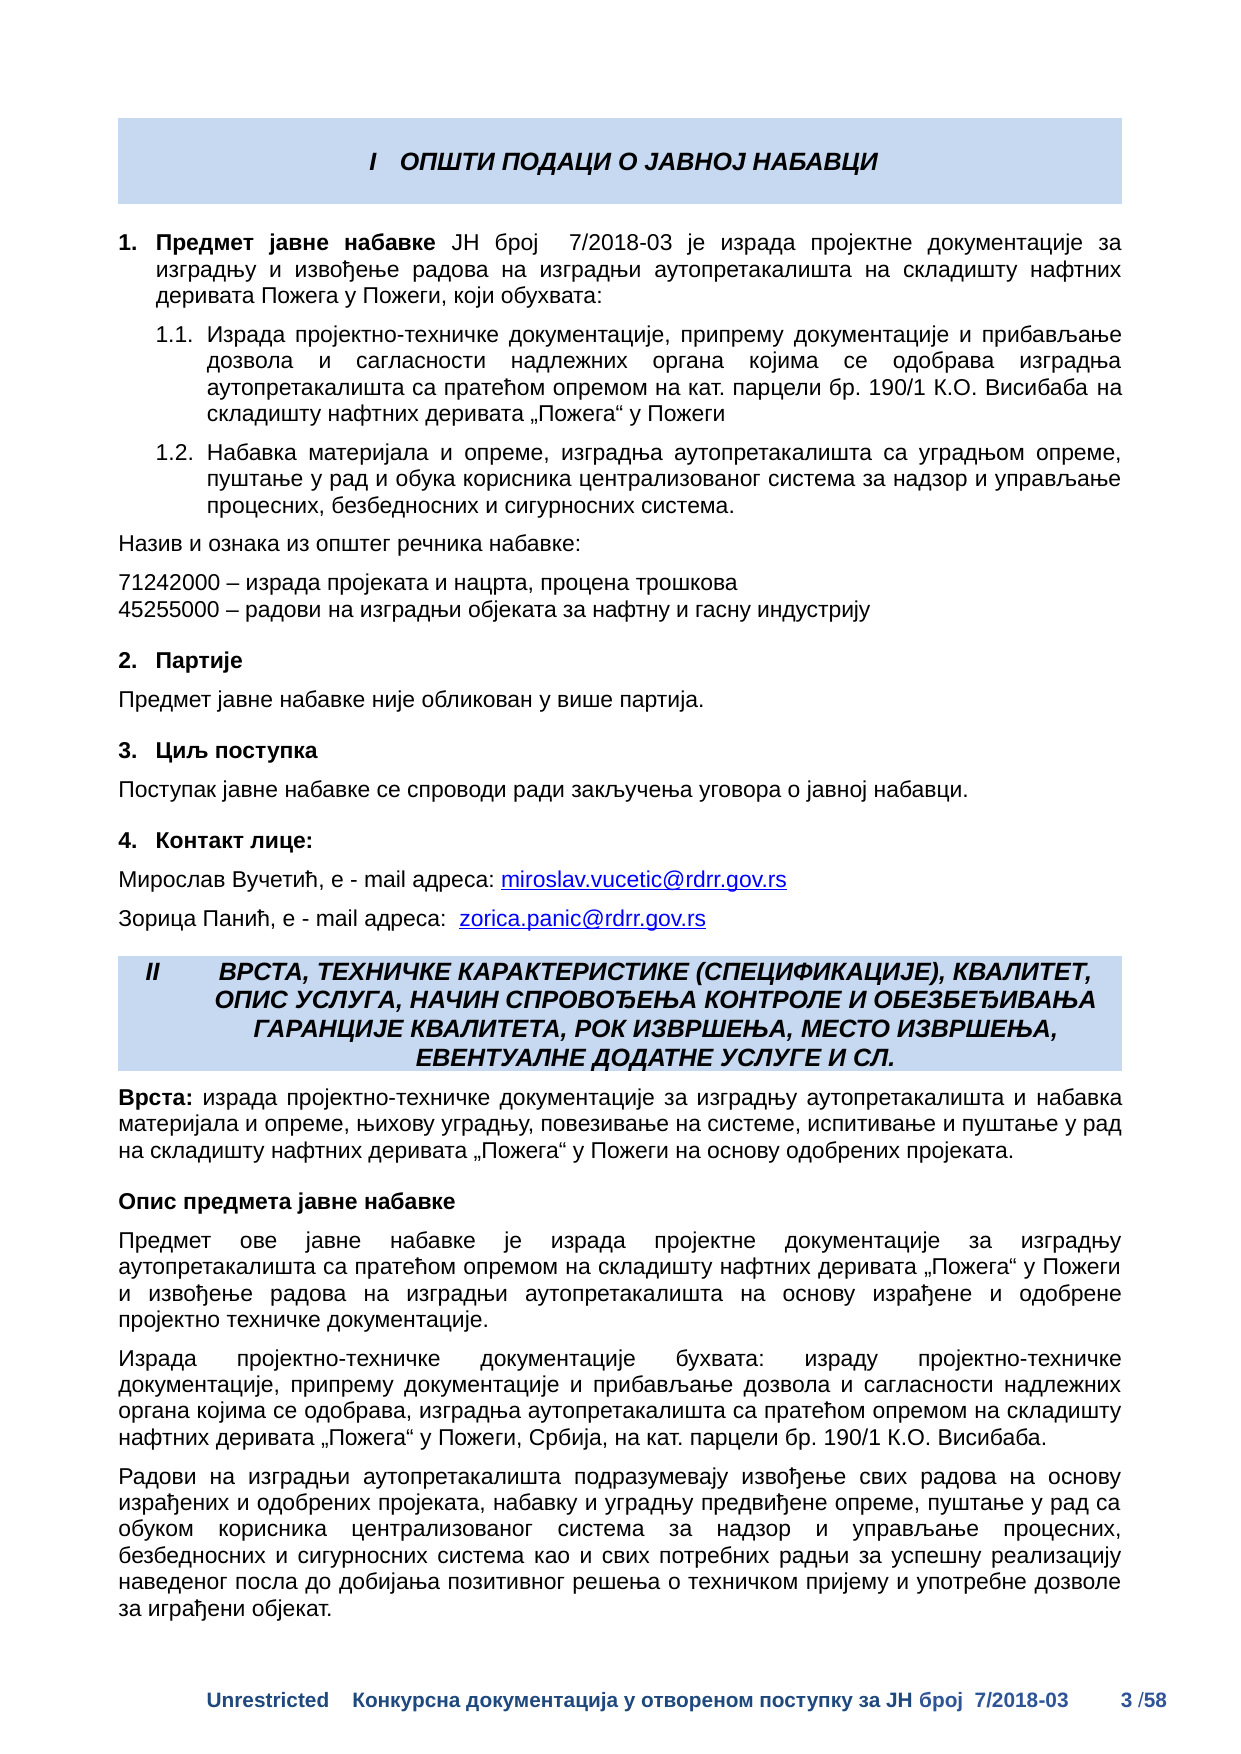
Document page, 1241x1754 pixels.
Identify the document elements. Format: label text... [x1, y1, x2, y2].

list Израда пројектно-техничке документацијe, припрему документације и прибављање дозвола и сагласности надлежних органа којима се одобрава изградња аутопретакалишта са пратећом опремом на кат. парцели бр. 190/1 К.О. Висибаба на складишту нафтних деривата „Пожега“ у Пожеги [155, 321, 1122, 426]
list Партије [118, 647, 1122, 673]
list Циљ поступка [118, 737, 1122, 763]
text Предмет ове јавне набавке је израдa пројектне документације за изградњу аутопретакалишта са пратећом опремом на складишту нафтних деривата „Пожега“ у Пожеги и извођење радова на изградњи аутопретакалишта на основу израђене и одобрене пројектно техничке документације. [118, 1227, 1122, 1332]
text Назив и ознака из општег речника набавке: [118, 530, 1122, 557]
text I ОПШТИ ПОДАЦИ О ЈАВНОЈ НАБАВЦИ [118, 147, 1122, 176]
text Зорица Панић, е - mail адреса: zorica.panic@rdrr.gov.rs [118, 905, 1122, 931]
text 71242000 – израда пројеката и нацрта, процена трошкова [118, 569, 1122, 596]
text Mирослав Вучетић, е - mail адреса: miroslav.vucetic@rdrr.gov.rs [118, 866, 1122, 893]
text Опис предмета јавне набавке [118, 1188, 1122, 1214]
text 45255000 – радови на изградњи објеката за нафтну и гасну индустрију [118, 596, 1122, 622]
text Израда пројектно-техничке документације бухвата: израду пројектно-техничке документације, припрему документације и прибављање дозвола и сагласности надлежних органа којима се одобрава, изградња аутопретакалишта са пратећом опремом на складишту нафтних деривата „Пожега“ у Пожеги, Србија, на кат. парцели бр. 190/1 К.О. Висибаба. [118, 1345, 1122, 1450]
text Предмет јавне набавке није обликован у више партија. [118, 686, 1122, 712]
list Набавка материјала и опреме, изградња аутопретакалишта са уградњом опреме, пуштање у рад и обука корисника централизованог система за надзор и управљање процесних, безбедносних и сигурносних система. [155, 439, 1122, 518]
list Предмет јавне набавке ЈН брoj 7/2018-03 је израда пројектне документације за изградњу и извођење радова на изградњи аутопретакалишта на складишту нафтних деривата Пожега у Пожеги, који обухвата: [118, 229, 1122, 308]
text Врста: израда пројектно-техничке документације за изградњу аутопретакалишта и набавка материјала и опреме, њихову уградњу, повезивање на системе, испитивање и пуштање у рад на складишту нафтних деривата „Пожега“ у Пожеги на основу одобрених пројеката. [118, 1084, 1122, 1163]
text Радови на изградњи аутопретакалишта подразумевају извођење свих радова на основу израђених и одобрених пројеката, набавку и уградњу предвиђене опреме, пуштање у рад са обуком корисника централизованог система за надзор и управљање процесних, безбедносних и сигурносних система као и свих потребних радњи за успешну реализацију наведеног посла до добијања позитивног решења о техничком пријему и употребне дозволе за играђени објекат. [118, 1463, 1122, 1621]
list Контакт лице: [118, 827, 1122, 854]
text Поступак јавне набавке се спроводи ради закључења уговора о јавној набавци. [118, 776, 1122, 802]
text II ВРСТА, ТЕХНИЧКЕ КАРАКТЕРИСТИКЕ (СПЕЦИФИКАЦИЈЕ), КВАЛИТЕТ, ОПИС УСЛУГА, НАЧИН СПРОВОЂЕЊА КОНТРОЛЕ И ОБЕЗБЕЂИВАЊА ГАРАНЦИЈЕ КВАЛИТЕТА, РОК ИЗВРШЕЊА, МЕСТО ИЗВРШЕЊА, ЕВЕНТУАЛНЕ ДОДАТНЕ УСЛУГЕ И СЛ. [118, 956, 1122, 1071]
